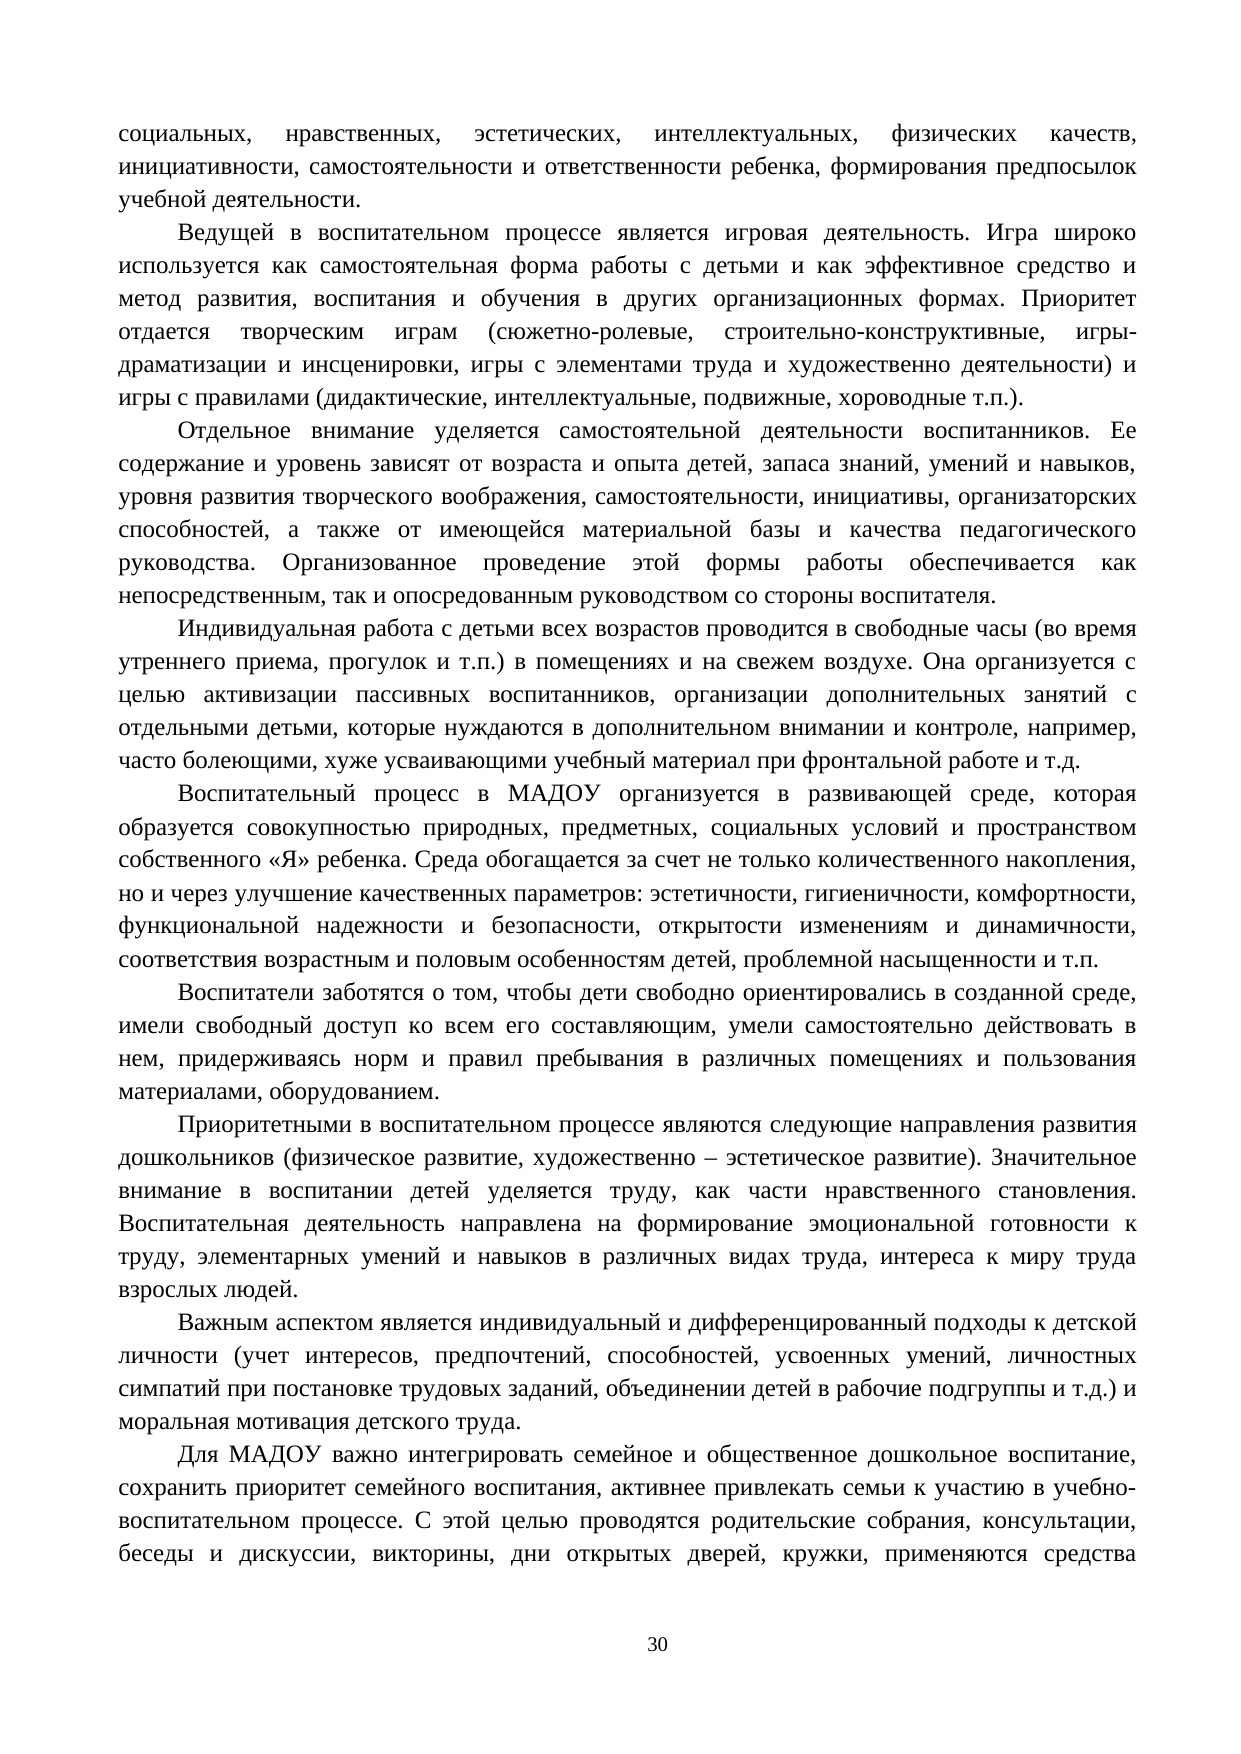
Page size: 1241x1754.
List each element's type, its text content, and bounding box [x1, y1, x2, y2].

list Важным аспектом является индивидуальный и дифференцированный подходы к детской личности (учет интересов, предпочтений, способностей, усвоенных умений, личностных симпатий при постановке трудовых заданий, объединении детей в рабочие подгруппы и т.д.) и моральная мотивация детского труда. [118, 1307, 1138, 1435]
list Ведущей в воспитательном процессе является игровая деятельность. Игра широко используется как самостоятельная форма работы с детьми и как эффективное средство и метод развития, воспитания и обучения в других организационных формах. Приоритет отдается творческим играм (сюжетно-ролевые, строительно-конструктивные, игры-драматизации и инсценировки, игры с элементами труда и художественно деятельности) и игры с правилами (дидактические, интеллектуальные, подвижные, хороводные т.п.). [118, 217, 1138, 411]
list Воспитательный процесс в МАДОУ организуется в развивающей среде, которая образуется совокупностью природных, предметных, социальных условий и пространством собственного «Я» ребенка. Среда обогащается за счет не только количественного накопления, но и через улучшение качественных параметров: эстетичности, гигиеничности, комфортности, функциональной надежности и безопасности, открытости изменениям и динамичности, соответствия возрастным и половым особенностям детей, проблемной насыщенности и т.п. [118, 778, 1138, 972]
list Отдельное внимание уделяется самостоятельной деятельности воспитанников. Ее содержание и уровень зависят от возраста и опыта детей, запаса знаний, умений и навыков, уровня развития творческого воображения, самостоятельности, инициативы, организаторских способностей, а также от имеющейся материальной базы и качества педагогического руководства. Организованное проведение этой формы работы обеспечивается как непосредственным, так и опосредованным руководством со стороны воспитателя. [118, 415, 1138, 609]
list Приоритетными в воспитательном процессе являются следующие направления развития дошкольников (физическое развитие, художественно – эстетическое развитие). Значительное внимание в воспитании детей уделяется труду, как части нравственного становления. Воспитательная деятельность направлена на формирование эмоциональной готовности к труду, элементарных умений и навыков в различных видах труда, интереса к миру труда взрослых людей. [118, 1109, 1138, 1303]
list Индивидуальная работа с детьми всех возрастов проводится в свободные часы (во время утреннего приема, прогулок и т.п.) в помещениях и на свежем воздухе. Она организуется с целью активизации пассивных воспитанников, организации дополнительных занятий с отдельными детьми, которые нуждаются в дополнительном внимании и контроле, например, часто болеющими, хуже усваивающими учебный материал при фронтальной работе и т.д. [118, 613, 1138, 774]
list Воспитатели заботятся о том, чтобы дети свободно ориентировались в созданной среде, имели свободный доступ ко всем его составляющим, умели самостоятельно действовать в нем, придерживаясь норм и правил пребывания в различных помещениях и пользования материалами, оборудованием. [118, 977, 1138, 1104]
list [118, 1439, 1138, 1567]
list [118, 118, 1138, 213]
